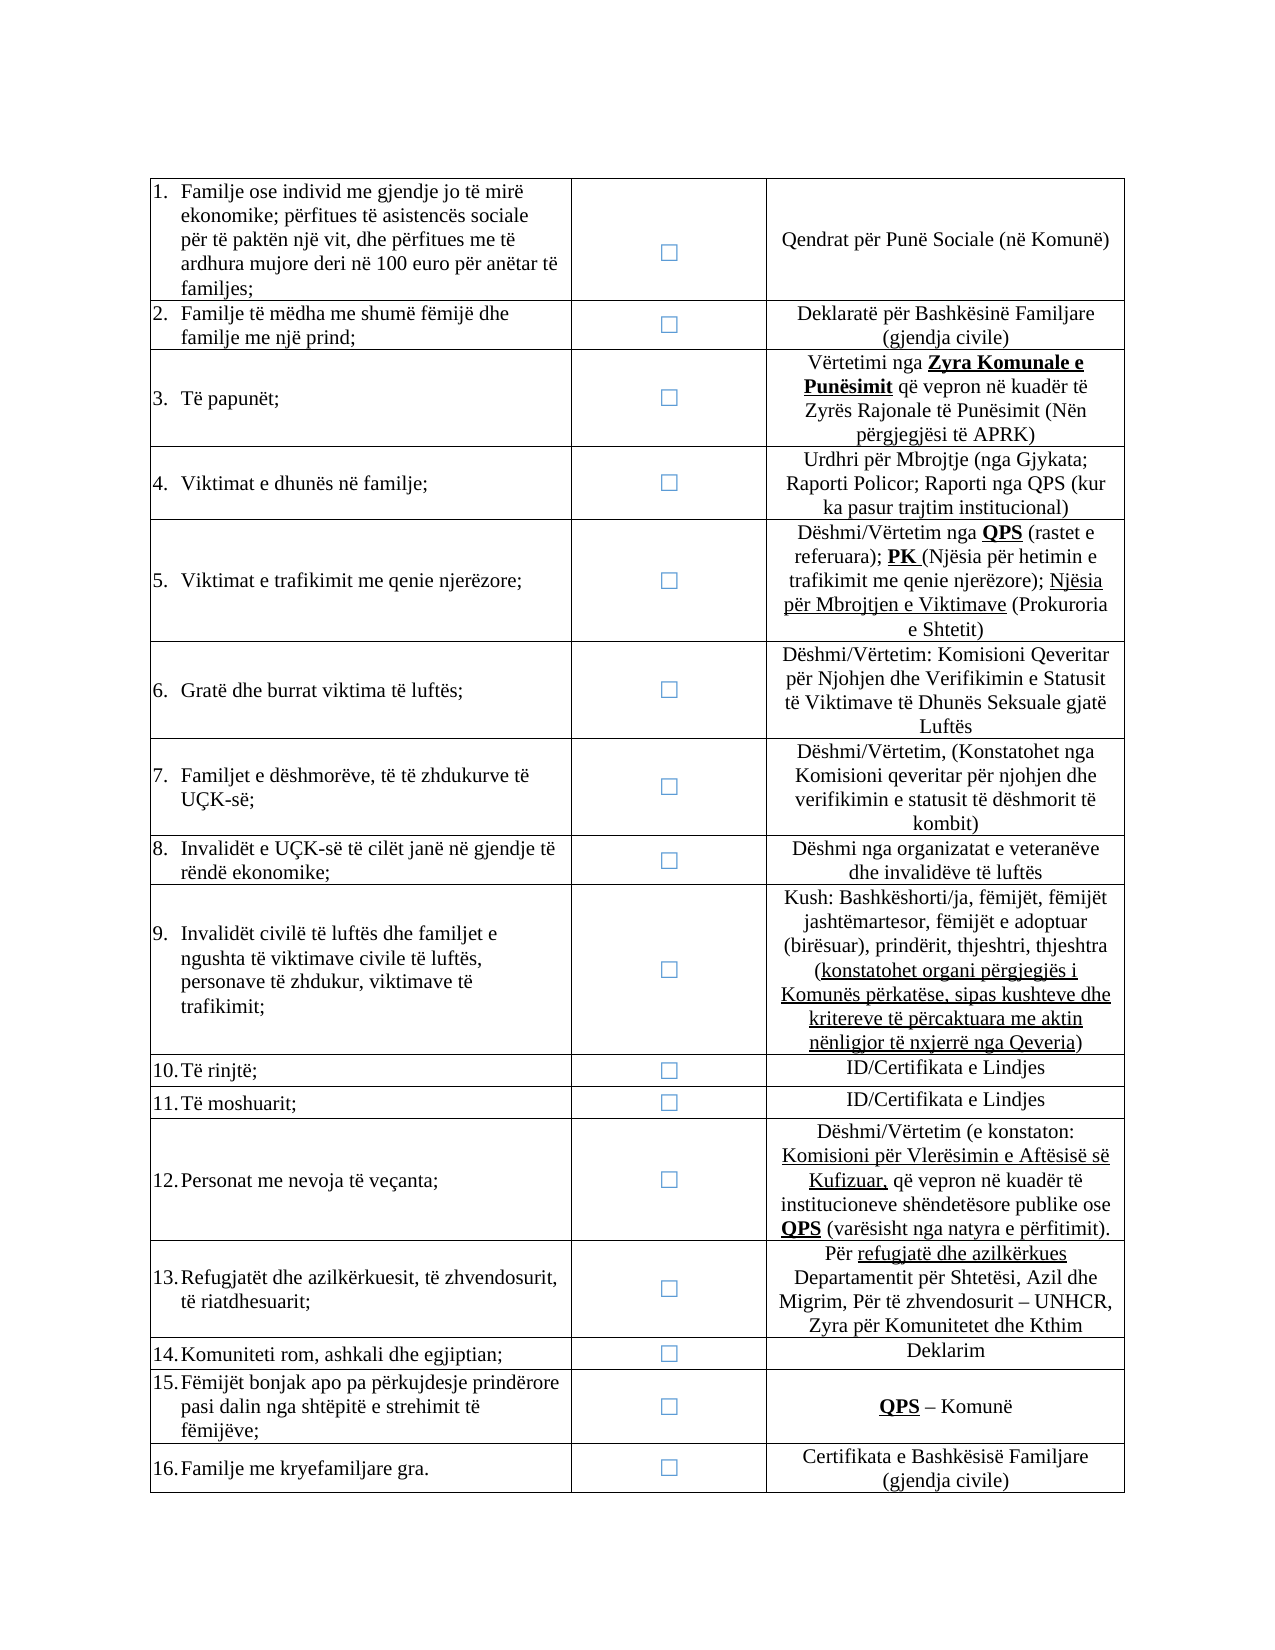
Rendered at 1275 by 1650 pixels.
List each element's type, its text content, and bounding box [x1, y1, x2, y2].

table_cell Dëshmi/Vërtetim: Komisioni Qeveritar për Njohjen dhe Verifikimin e Statusit të Viktimave të Dhunës Seksuale gjatë Luftës [767, 642, 1124, 738]
table_cell QPS – Komunë [767, 1370, 1124, 1442]
table_cell ☐ [572, 885, 766, 1054]
table_cell Personat me nevoja të veçanta; [151, 1119, 571, 1240]
table_cell ☐ [572, 520, 766, 641]
table_cell Viktimat e dhunës në familje; [151, 447, 571, 519]
table_cell Invalidët e UÇK-së të cilët janë në gjendje të rëndë ekonomike; [151, 836, 571, 884]
table_cell ☐ [572, 179, 766, 299]
table_cell ☐ [572, 1055, 766, 1086]
table_cell Urdhri për Mbrojtje (nga Gjykata; Raporti Policor; Raporti nga QPS (kur ka pasur trajtim institucional) [767, 447, 1124, 519]
table_cell ID/Certifikata e Lindjes [767, 1055, 1124, 1086]
table_cell ☐ [572, 1444, 766, 1492]
table_cell ID/Certifikata e Lindjes [767, 1087, 1124, 1118]
table_cell ☐ [572, 1087, 766, 1118]
table_cell ☐ [572, 739, 766, 835]
table_cell Invalidët civilë të luftës dhe familjet e ngushta të viktimave civile të luftës, personave të zhdukur, viktimave të trafikimit; [151, 885, 571, 1054]
table_cell Viktimat e trafikimit me qenie njerëzore; [151, 520, 571, 641]
table_cell Të rinjtë; [151, 1055, 571, 1086]
table_cell ☐ [572, 447, 766, 519]
table_cell ☐ [572, 350, 766, 446]
table_cell Familje të mëdha me shumë fëmijë dhe familje me një prind; [151, 301, 571, 349]
table_cell Dëshmi nga organizatat e veteranëve dhe invalidëve të luftës [767, 836, 1124, 884]
table_cell ☐ [572, 1338, 766, 1369]
table_cell ☐ [572, 1241, 766, 1337]
table_cell Certifikata e Bashkësisë Familjare (gjendja civile) [767, 1444, 1124, 1492]
table_cell Për refugjatë dhe azilkërkues Departamentit për Shtetësi, Azil dhe Migrim, Për të zhvendosurit – UNHCR, Zyra për Komunitetet dhe Kthim [767, 1241, 1124, 1337]
table_cell Fëmijët bonjak apo pa përkujdesje prindërore pasi dalin nga shtëpitë e strehimit të fëmijëve; [151, 1370, 571, 1442]
table_cell Kush: Bashkëshorti/ja, fëmijët, fëmijët jashtëmartesor, fëmijët e adoptuar (birësuar), prindërit, thjeshtri, thjeshtra (konstatohet organi përgjegjës i Komunës përkatëse, sipas kushteve dhe kritereve të përcaktuara me aktin nënligjor të nxjerrë nga Qeveria) [767, 885, 1124, 1054]
table_cell Vërtetimi nga Zyra Komunale e Punësimit që vepron në kuadër të Zyrës Rajonale të Punësimit (Nën përgjegjësi të APRK) [767, 350, 1124, 446]
table_cell ☐ [572, 1119, 766, 1240]
table_cell Gratë dhe burrat viktima të luftës; [151, 642, 571, 738]
table_cell Familje me kryefamiljare gra. [151, 1444, 571, 1492]
table_cell Qendrat për Punë Sociale (në Komunë) [767, 179, 1124, 299]
table_cell ☐ [572, 301, 766, 349]
table_cell Dëshmi/Vërtetim nga QPS (rastet e referuara); PK (Njësia për hetimin e trafikimit me qenie njerëzore); Njësia për Mbrojtjen e Viktimave (Prokuroria e Shtetit) [767, 520, 1124, 641]
table_cell Dëshmi/Vërtetim (e konstaton: Komisioni për Vlerësimin e Aftësisë së Kufizuar, që vepron në kuadër të institucioneve shëndetësore publike ose QPS (varësisht nga natyra e përfitimit). [767, 1119, 1124, 1240]
table_cell Familje ose individ me gjendje jo të mirë ekonomike; përfitues të asistencës sociale për të paktën një vit, dhe përfitues me të ardhura mujore deri në 100 euro për anëtar të familjes; [151, 179, 571, 299]
table_cell ☐ [572, 1370, 766, 1442]
table_cell Komuniteti rom, ashkali dhe egjiptian; [151, 1338, 571, 1369]
table_cell ☐ [572, 642, 766, 738]
table_cell Deklaratë për Bashkësinë Familjare (gjendja civile) [767, 301, 1124, 349]
table_cell Të moshuarit; [151, 1087, 571, 1118]
table_cell Familjet e dëshmorëve, të të zhdukurve të UÇK-së; [151, 739, 571, 835]
table_cell Dëshmi/Vërtetim, (Konstatohet nga Komisioni qeveritar për njohjen dhe verifikimin e statusit të dëshmorit të kombit) [767, 739, 1124, 835]
table_cell Të papunët; [151, 350, 571, 446]
table_cell ☐ [572, 836, 766, 884]
table_cell Deklarim [767, 1338, 1124, 1369]
table_cell Refugjatët dhe azilkërkuesit, të zhvendosurit, të riatdhesuarit; [151, 1241, 571, 1337]
